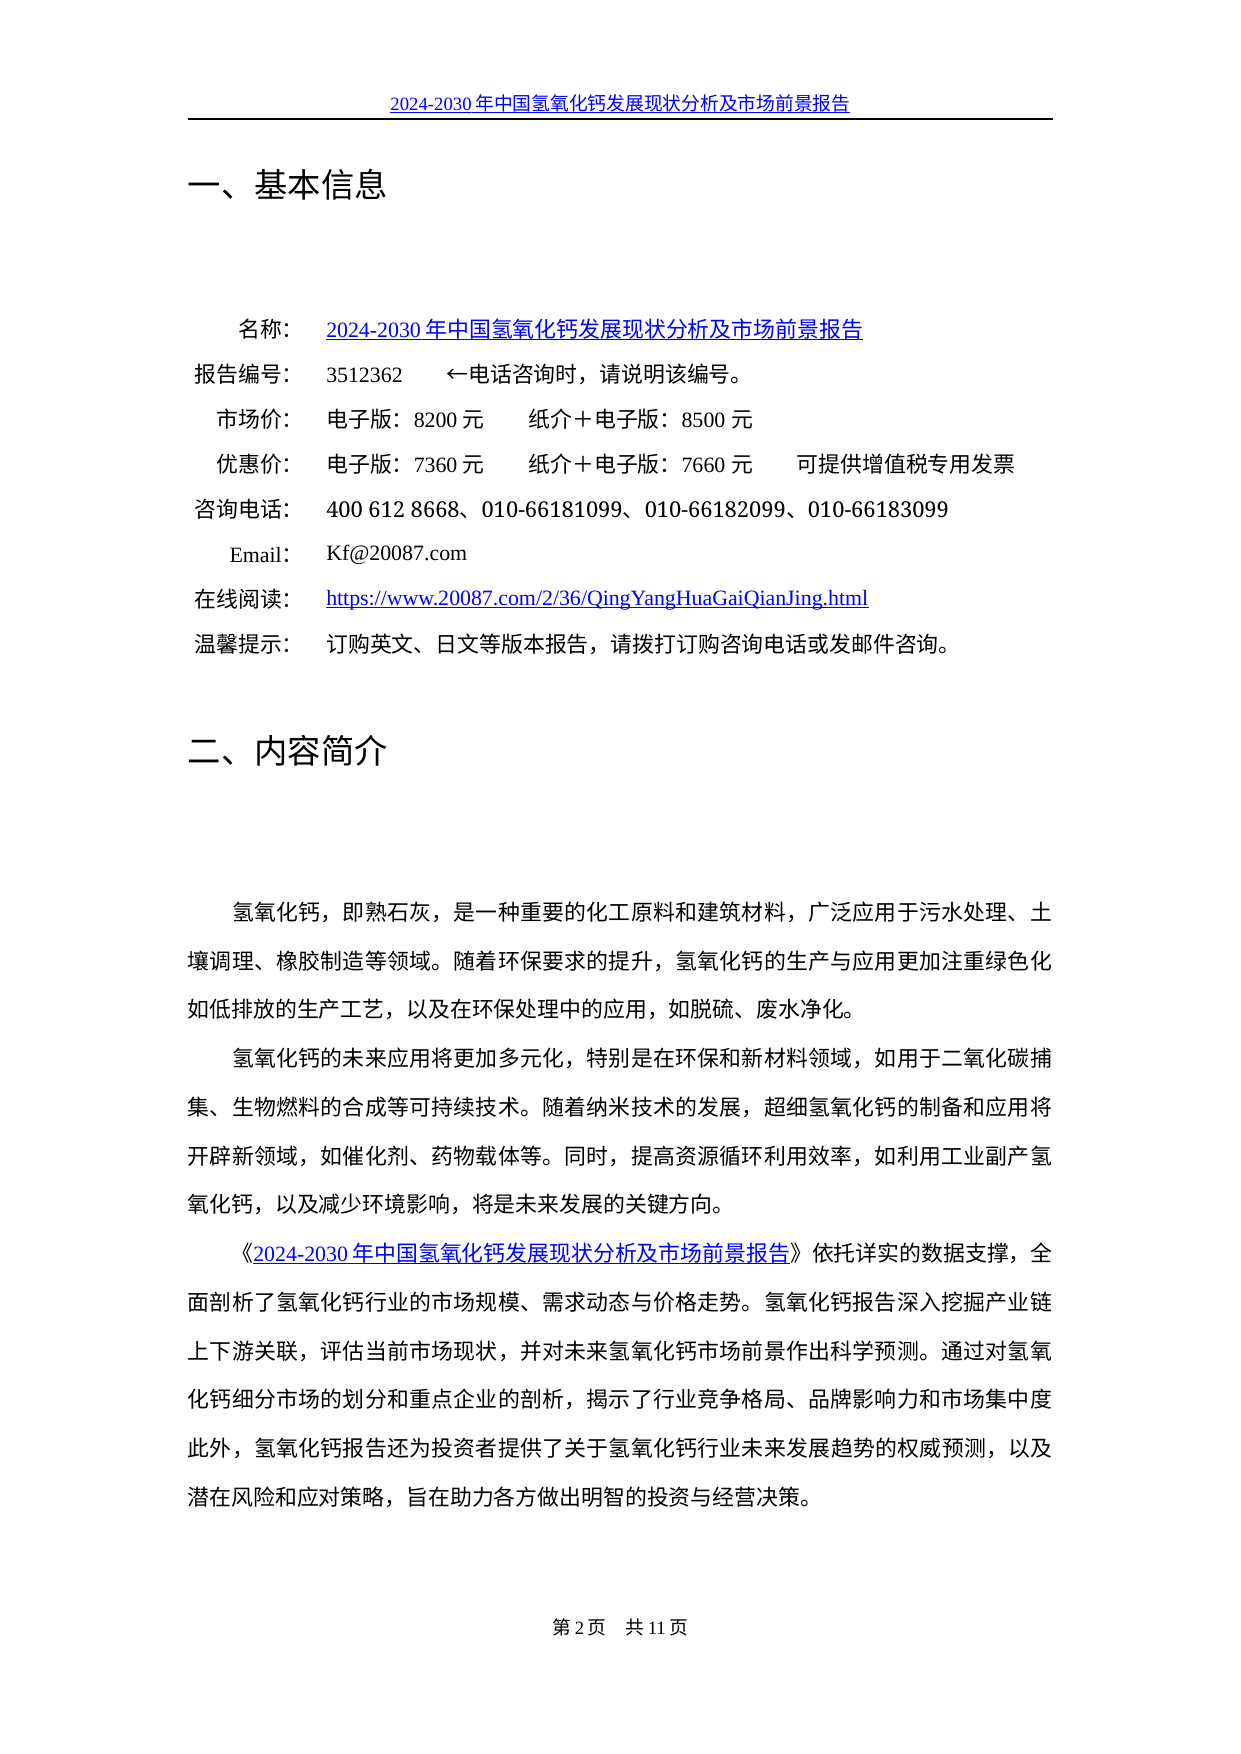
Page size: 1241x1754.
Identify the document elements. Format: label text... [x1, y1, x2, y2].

table_header 2024-2030年中国氢氧化钙发展现状分析及市场前景报告 [315, 312, 1073, 357]
table_cell 在线阅读： [167, 582, 315, 627]
table_header 名称： [167, 312, 315, 357]
table_cell 报告编号： [167, 357, 315, 402]
table_cell 市场价： [167, 402, 315, 447]
table_cell 咨询电话： [167, 492, 315, 537]
table_cell 400 612 8668、010-66181099、010-66182099、010-66183099 [315, 492, 1073, 537]
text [187, 894, 1053, 1512]
table_cell 3512362 ←电话咨询时，请说明该编号。 [315, 357, 1073, 402]
table_cell 优惠价： [167, 447, 315, 492]
table_cell 电子版：7360 元 纸介＋电子版：7660 元 可提供增值税专用发票 [315, 447, 1073, 492]
title 一、基本信息 [187, 150, 1053, 215]
table_cell 温馨提示： [167, 627, 315, 672]
table_cell 电子版：8200 元 纸介＋电子版：8500 元 [315, 402, 1073, 447]
table_cell [315, 582, 1073, 627]
table_cell Kf@20087.com [315, 537, 1073, 582]
title 二、内容简介 [187, 717, 1053, 782]
table_cell Email： [167, 537, 315, 582]
table_cell 订购英文、日文等版本报告，请拨打订购咨询电话或发邮件咨询。 [315, 627, 1073, 672]
